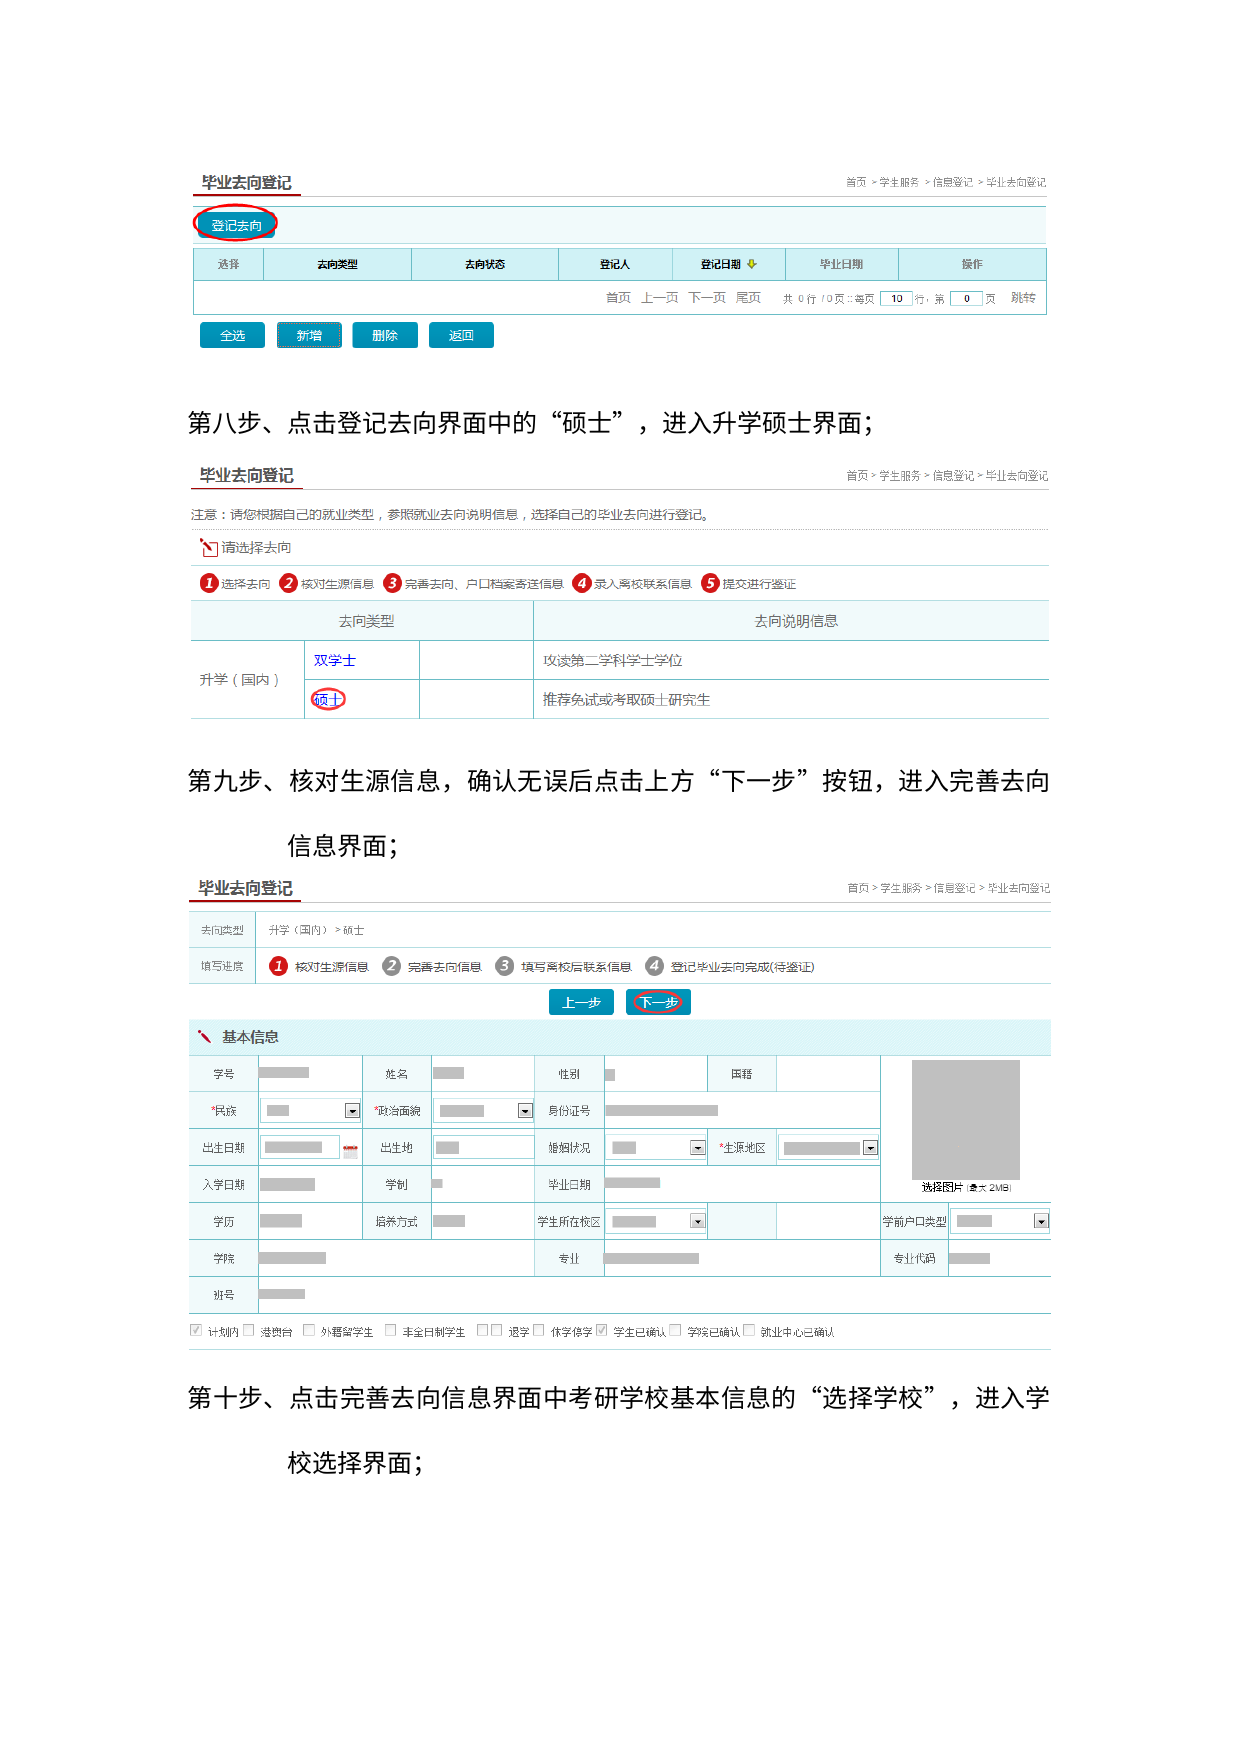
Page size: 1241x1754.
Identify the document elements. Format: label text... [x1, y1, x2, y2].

picture [187, 877, 1053, 1350]
text 第八步、点击登记去向界面中的“硕士”，进入升学硕士界面； [187, 389, 1053, 454]
text 第九步、核对生源信息，确认无误后点击上方“下一步”按钮，进入完善去向信息界面； [187, 747, 1053, 877]
text 第十步、点击完善去向信息界面中考研学校基本信息的“选择学校”，进入学校选择界面； [187, 1364, 1053, 1494]
picture [187, 454, 1053, 719]
picture [187, 162, 1053, 373]
